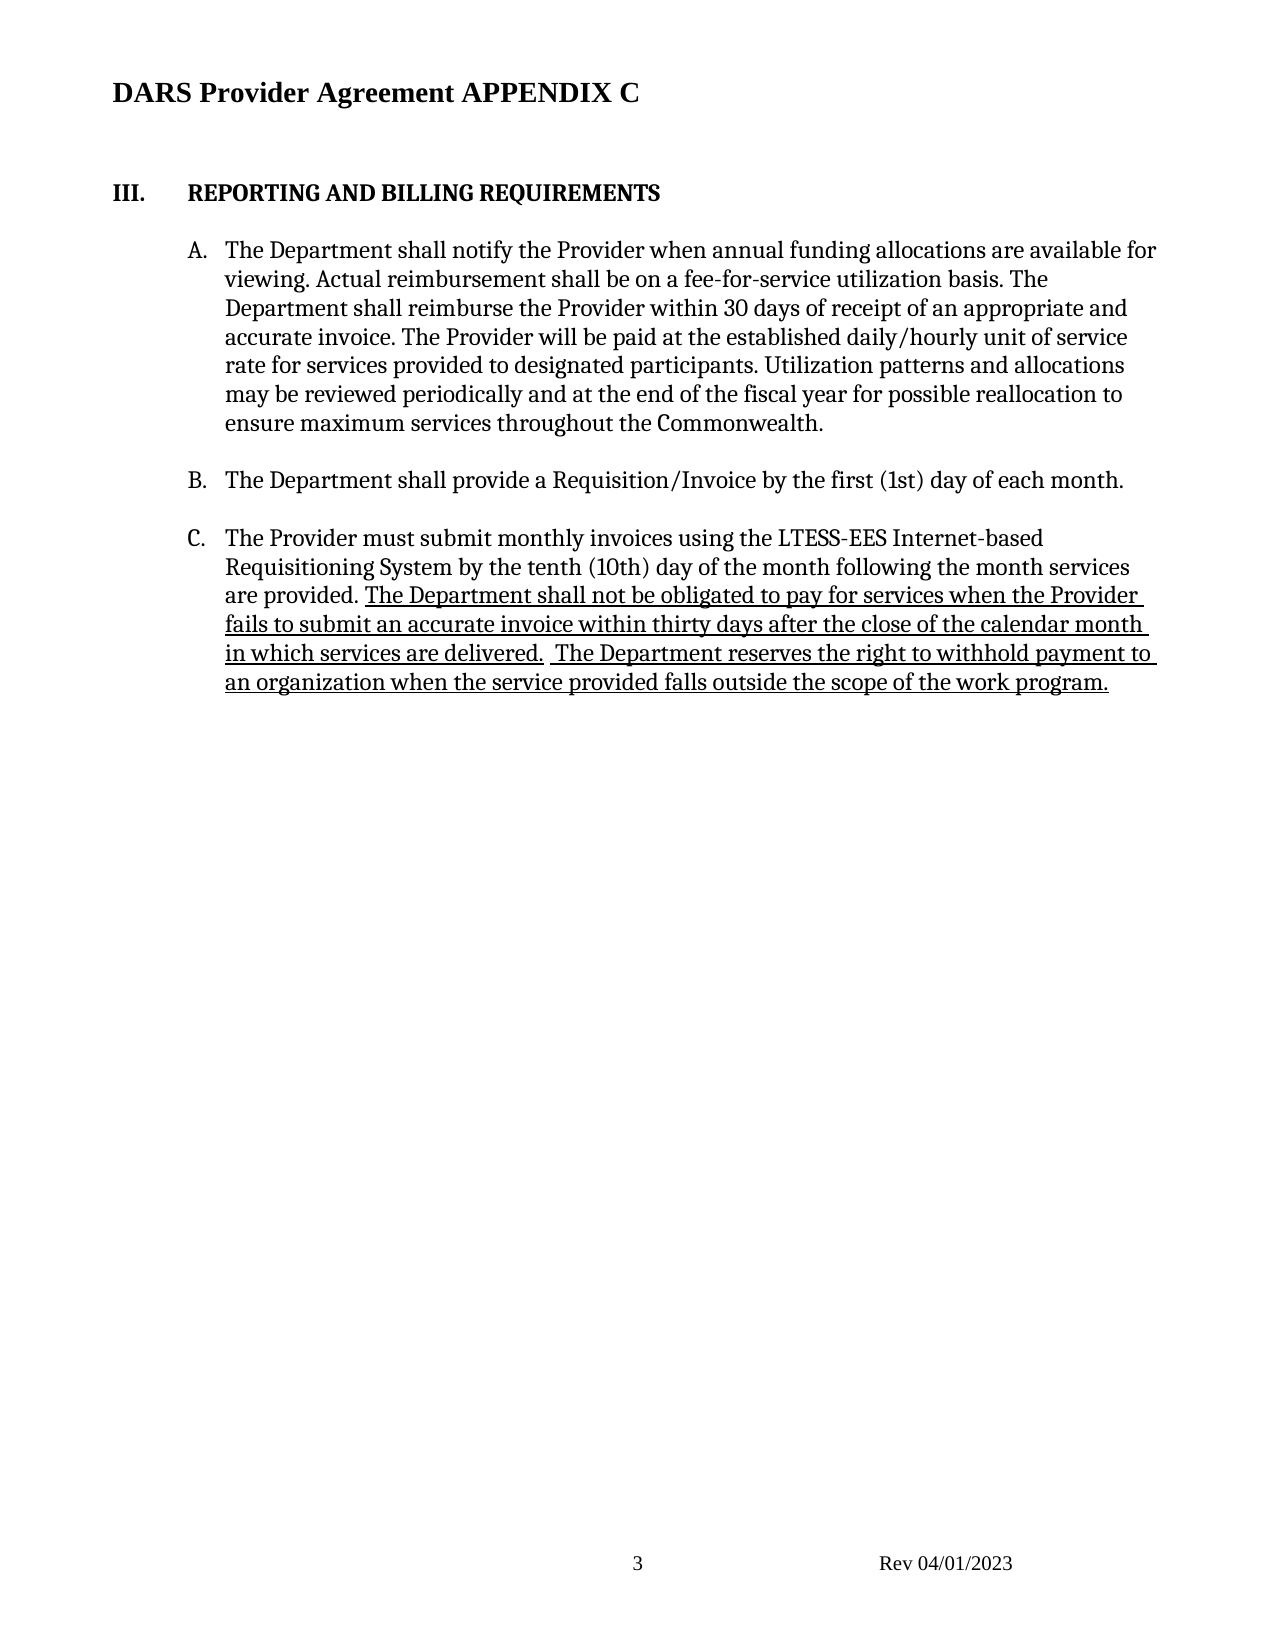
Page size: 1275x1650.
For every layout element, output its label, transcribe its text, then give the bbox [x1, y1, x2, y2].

list The Department shall notify the Provider when annual funding allocations are available for viewing. Actual reimbursement shall be on a fee-for-service utilization basis. The Department shall reimburse the Provider within 30 days of receipt of an appropriate and accurate invoice. The Provider will be paid at the established daily/hourly unit of service rate for services provided to designated participants. Utilization patterns and allocations may be reviewed periodically and at the end of the fiscal year for possible reallocation to ensure maximum services throughout the Commonwealth. [187, 236, 1162, 437]
list The Provider must submit monthly invoices using the LTESS-EES Internet-based Requisitioning System by the tenth (10th) day of the month following the month services are provided. The Department shall not be obligated to pay for services when the Provider fails to submit an accurate invoice within thirty days after the close of the calendar month in which services are delivered. The Department reserves the right to withhold payment to an organization when the service provided falls outside the scope of the work program. [187, 524, 1162, 696]
list The Department shall provide a Requisition/Invoice by the first (1st) day of each month. [187, 466, 1162, 495]
text III. REPORTING AND BILLING REQUIREMENTS [112, 179, 1162, 207]
